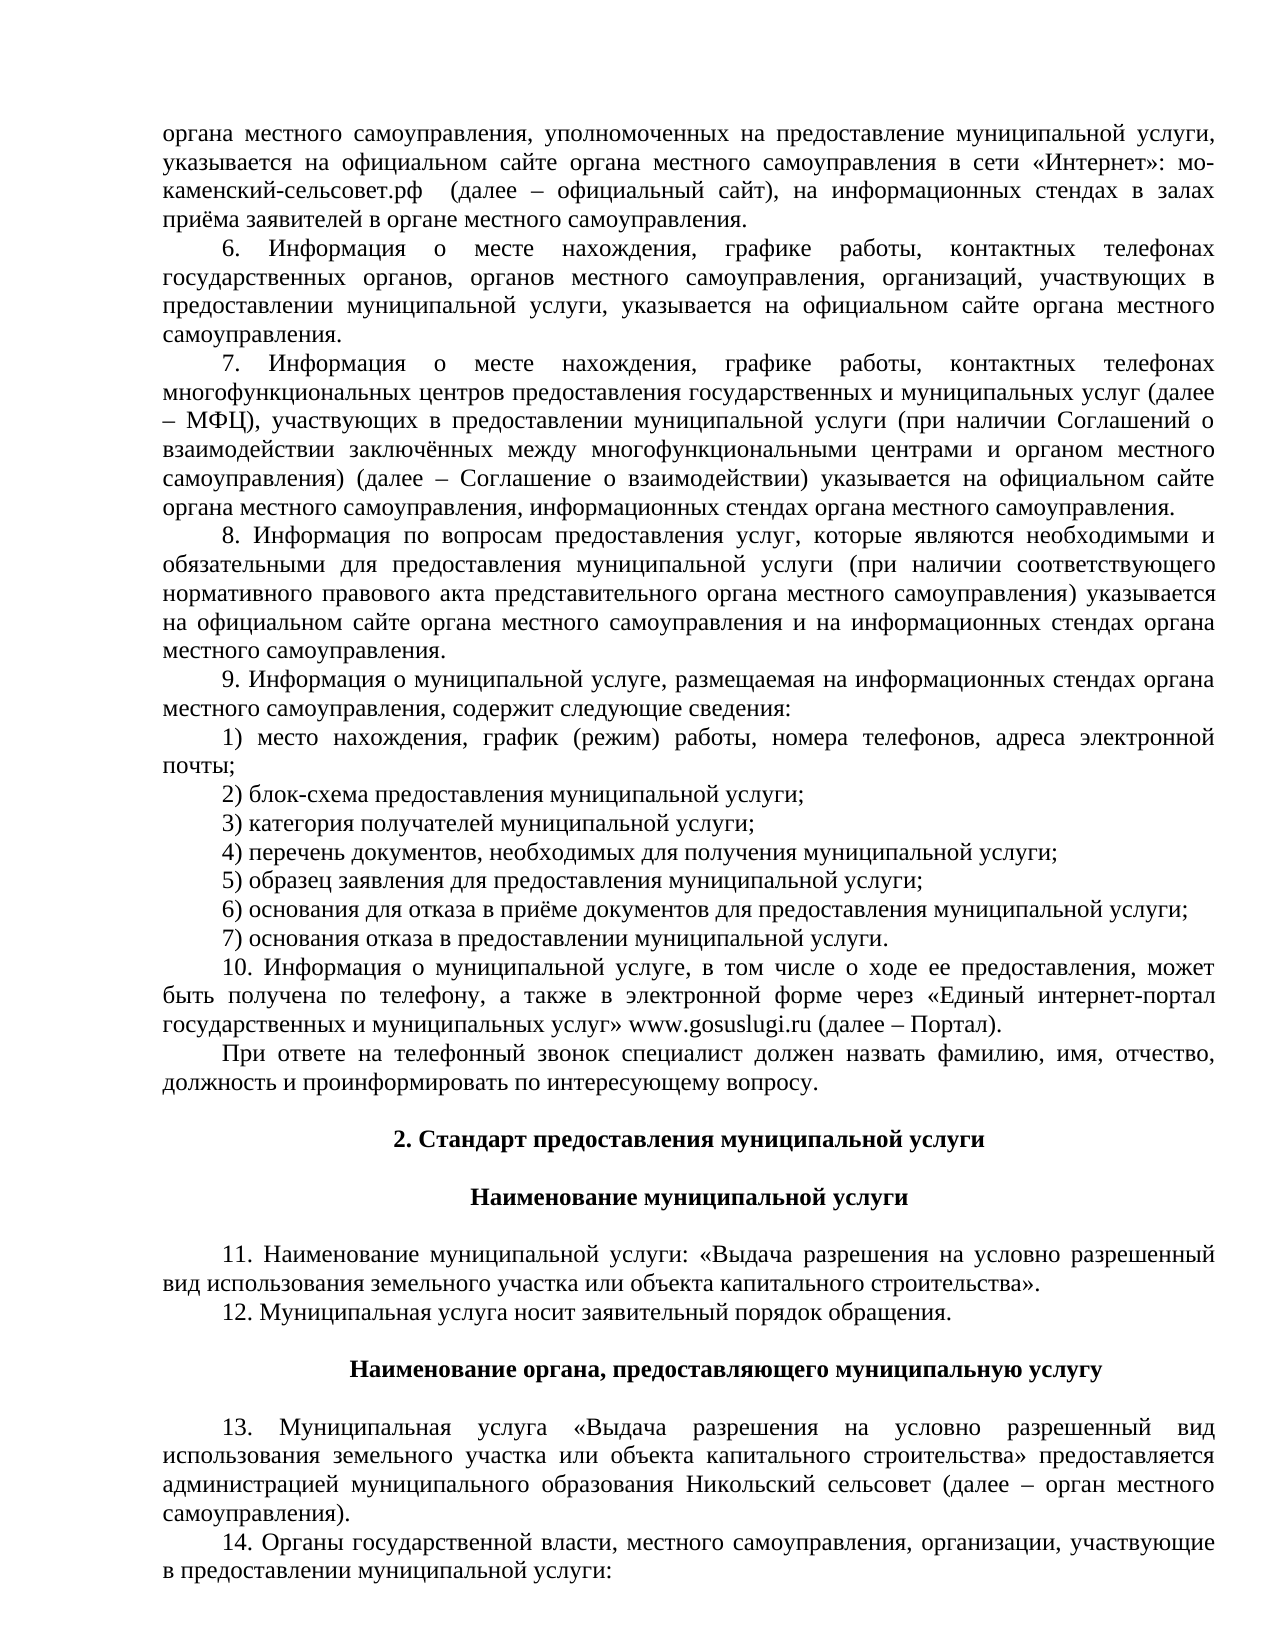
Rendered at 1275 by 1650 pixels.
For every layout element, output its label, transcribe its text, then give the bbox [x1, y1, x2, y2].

text 4) перечень документов, необходимых для получения муниципальной услуги; [162, 837, 1216, 866]
text Наименование муниципальной услуги [162, 1182, 1216, 1211]
text 6) основания для отказа в приёме документов для предоставления муниципальной услуги; [162, 894, 1216, 923]
text 8. Информация по вопросам предоставления услуг, которые являются необходимыми и обязательными для предоставления муниципальной услуги (при наличии соответствующего нормативного правового акта представительного органа местного самоуправления) указывается на официальном сайте органа местного самоуправления и на информационных стендах органа местного самоуправления. [162, 521, 1216, 664]
text 14. Органы государственной власти, местного самоуправления, организации, участвующие в предоставлении муниципальной услуги: [162, 1527, 1216, 1584]
text 2. Стандарт предоставления муниципальной услуги [162, 1124, 1216, 1153]
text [162, 118, 1216, 233]
text 7) основания отказа в предоставлении муниципальной услуги. [162, 923, 1216, 952]
text 2) блок-схема предоставления муниципальной услуги; [162, 779, 1216, 808]
text 5) образец заявления для предоставления муниципальной услуги; [162, 866, 1216, 894]
text 12. Муниципальная услуга носит заявительный порядок обращения. [162, 1297, 1216, 1326]
text 3) категория получателей муниципальной услуги; [162, 808, 1216, 837]
text Наименование органа, предоставляющего муниципальную услугу [162, 1354, 1216, 1383]
text 9. Информация о муниципальной услуге, размещаемая на информационных стендах органа местного самоуправления, содержит следующие сведения: [162, 664, 1216, 722]
text 11. Наименование муниципальной услуги: «Выдача разрешения на условно разрешенный вид использования земельного участка или объекта капитального строительства». [162, 1239, 1216, 1297]
text 13. Муниципальная услуга «Выдача разрешения на условно разрешенный вид использования земельного участка или объекта капитального строительства» предоставляется администрацией муниципального образования Никольский сельсовет (далее – орган местного самоуправления). [162, 1412, 1216, 1527]
text 10. Информация о муниципальной услуге, в том числе о ходе ее предоставления, может быть получена по телефону, а также в электронной форме через «Единый интернет-портал государственных и муниципальных услуг» www.gosuslugi.ru (далее – Портал). [162, 952, 1216, 1038]
text 6. Информация о месте нахождения, графике работы, контактных телефонах государственных органов, органов местного самоуправления, организаций, участвующих в предоставлении муниципальной услуги, указывается на официальном сайте органа местного самоуправления. [162, 233, 1216, 348]
text 1) место нахождения, график (режим) работы, номера телефонов, адреса электронной почты; [162, 722, 1216, 779]
text При ответе на телефонный звонок специалист должен назвать фамилию, имя, отчество, должность и проинформировать по интересующему вопросу. [162, 1038, 1216, 1096]
text 7. Информация о месте нахождения, графике работы, контактных телефонах многофункциональных центров предоставления государственных и муниципальных услуг (далее – МФЦ), участвующих в предоставлении муниципальной услуги (при наличии Соглашений о взаимодействии заключённых между многофункциональными центрами и органом местного самоуправления) (далее – Соглашение о взаимодействии) указывается на официальном сайте органа местного самоуправления, информационных стендах органа местного самоуправления. [162, 348, 1216, 521]
